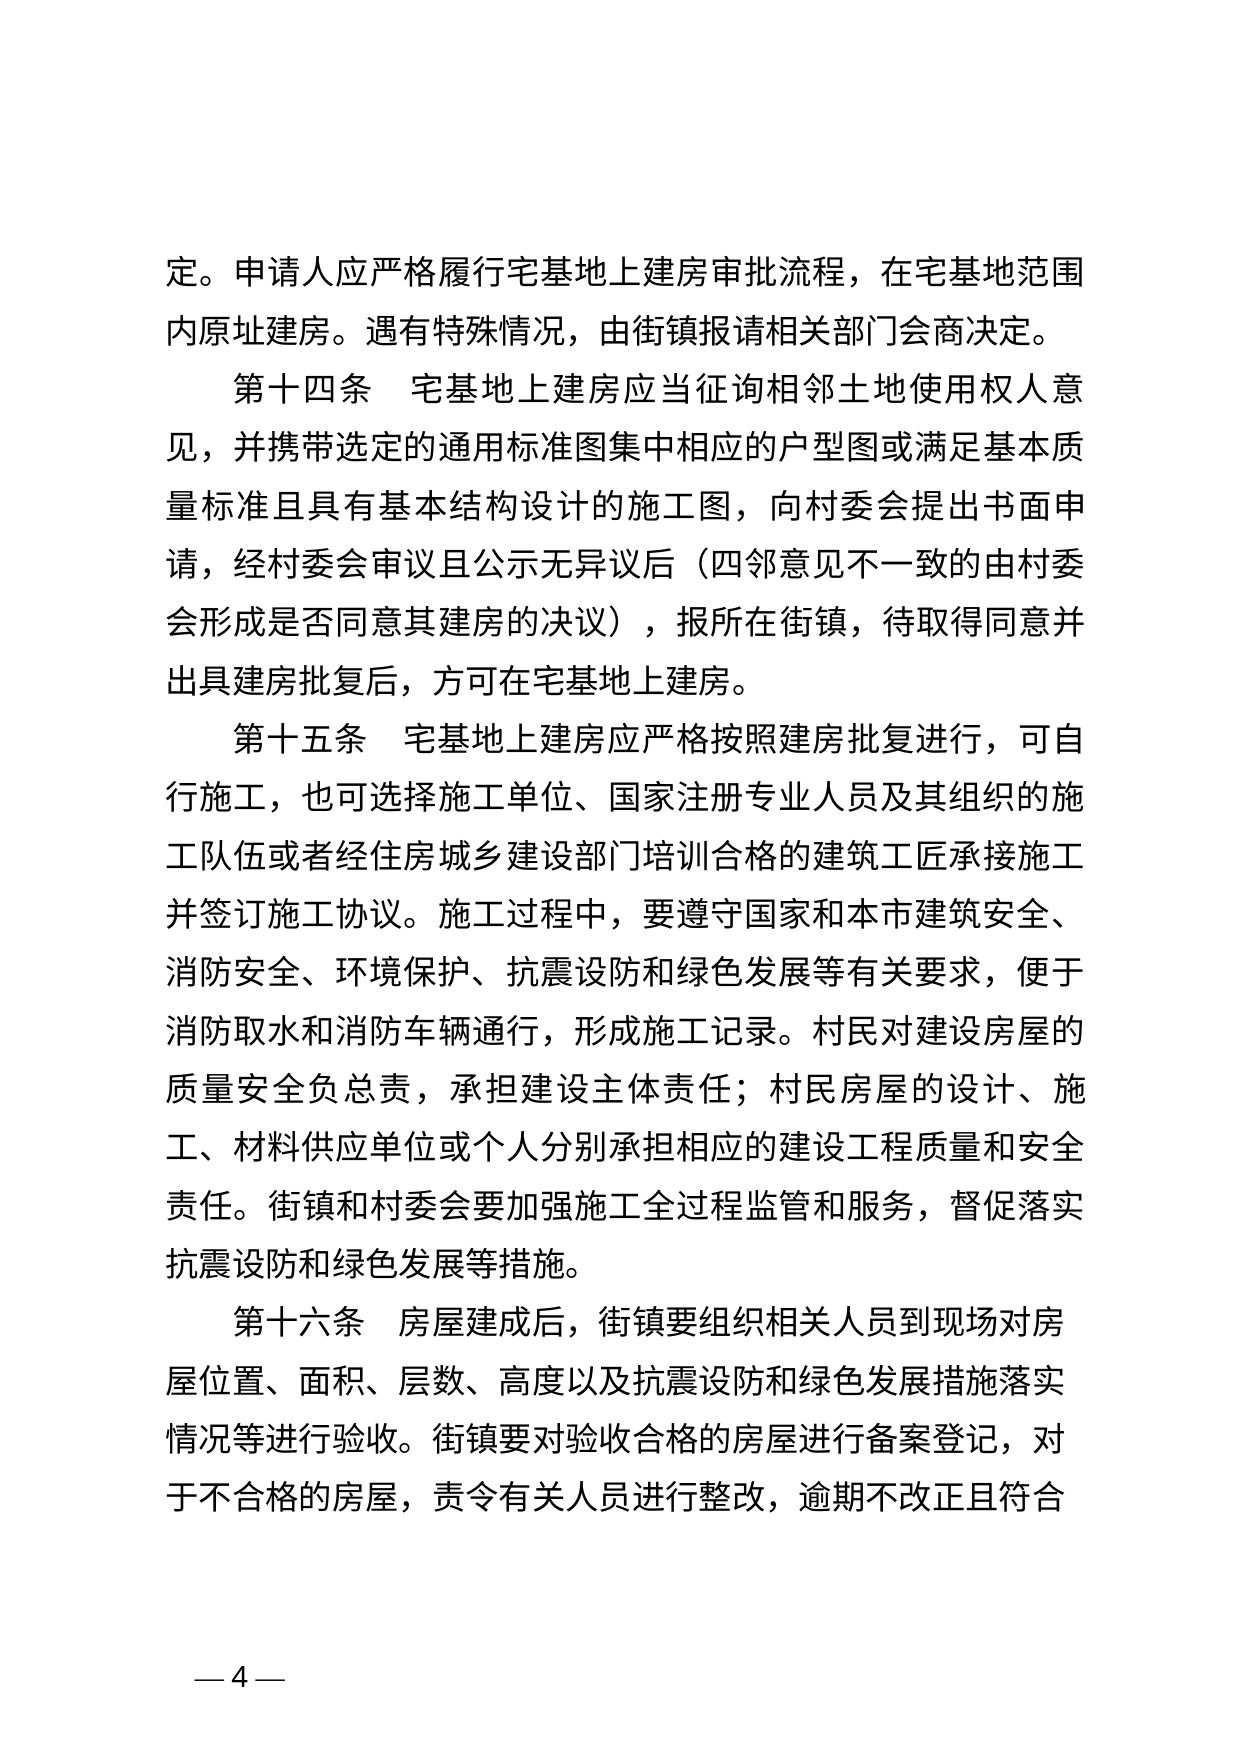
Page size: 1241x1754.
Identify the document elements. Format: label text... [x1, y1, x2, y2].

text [165, 1291, 1087, 1524]
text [165, 241, 1087, 358]
text 第十五条 宅基地上建房应严格按照建房批复进行，可自行施工，也可选择施工单位、国家注册专业人员及其组织的施工队伍或者经住房城乡建设部门培训合格的建筑工匠承接施工并签订施工协议。施工过程中，要遵守国家和本市建筑安全、消防安全、环境保护、抗震设防和绿色发展等有关要求，便于消防取水和消防车辆通行，形成施工记录。村民对建设房屋的质量安全负总责，承担建设主体责任；村民房屋的设计、施工、材料供应单位或个人分别承担相应的建设工程质量和安全责任。街镇和村委会要加强施工全过程监管和服务，督促落实抗震设防和绿色发展等措施。 [165, 708, 1087, 1291]
text 第十四条 宅基地上建房应当征询相邻土地使用权人意见，并携带选定的通用标准图集中相应的户型图或满足基本质量标准且具有基本结构设计的施工图，向村委会提出书面申请，经村委会审议且公示无异议后（四邻意见不一致的由村委会形成是否同意其建房的决议），报所在街镇，待取得同意并出具建房批复后，方可在宅基地上建房。 [165, 358, 1087, 708]
